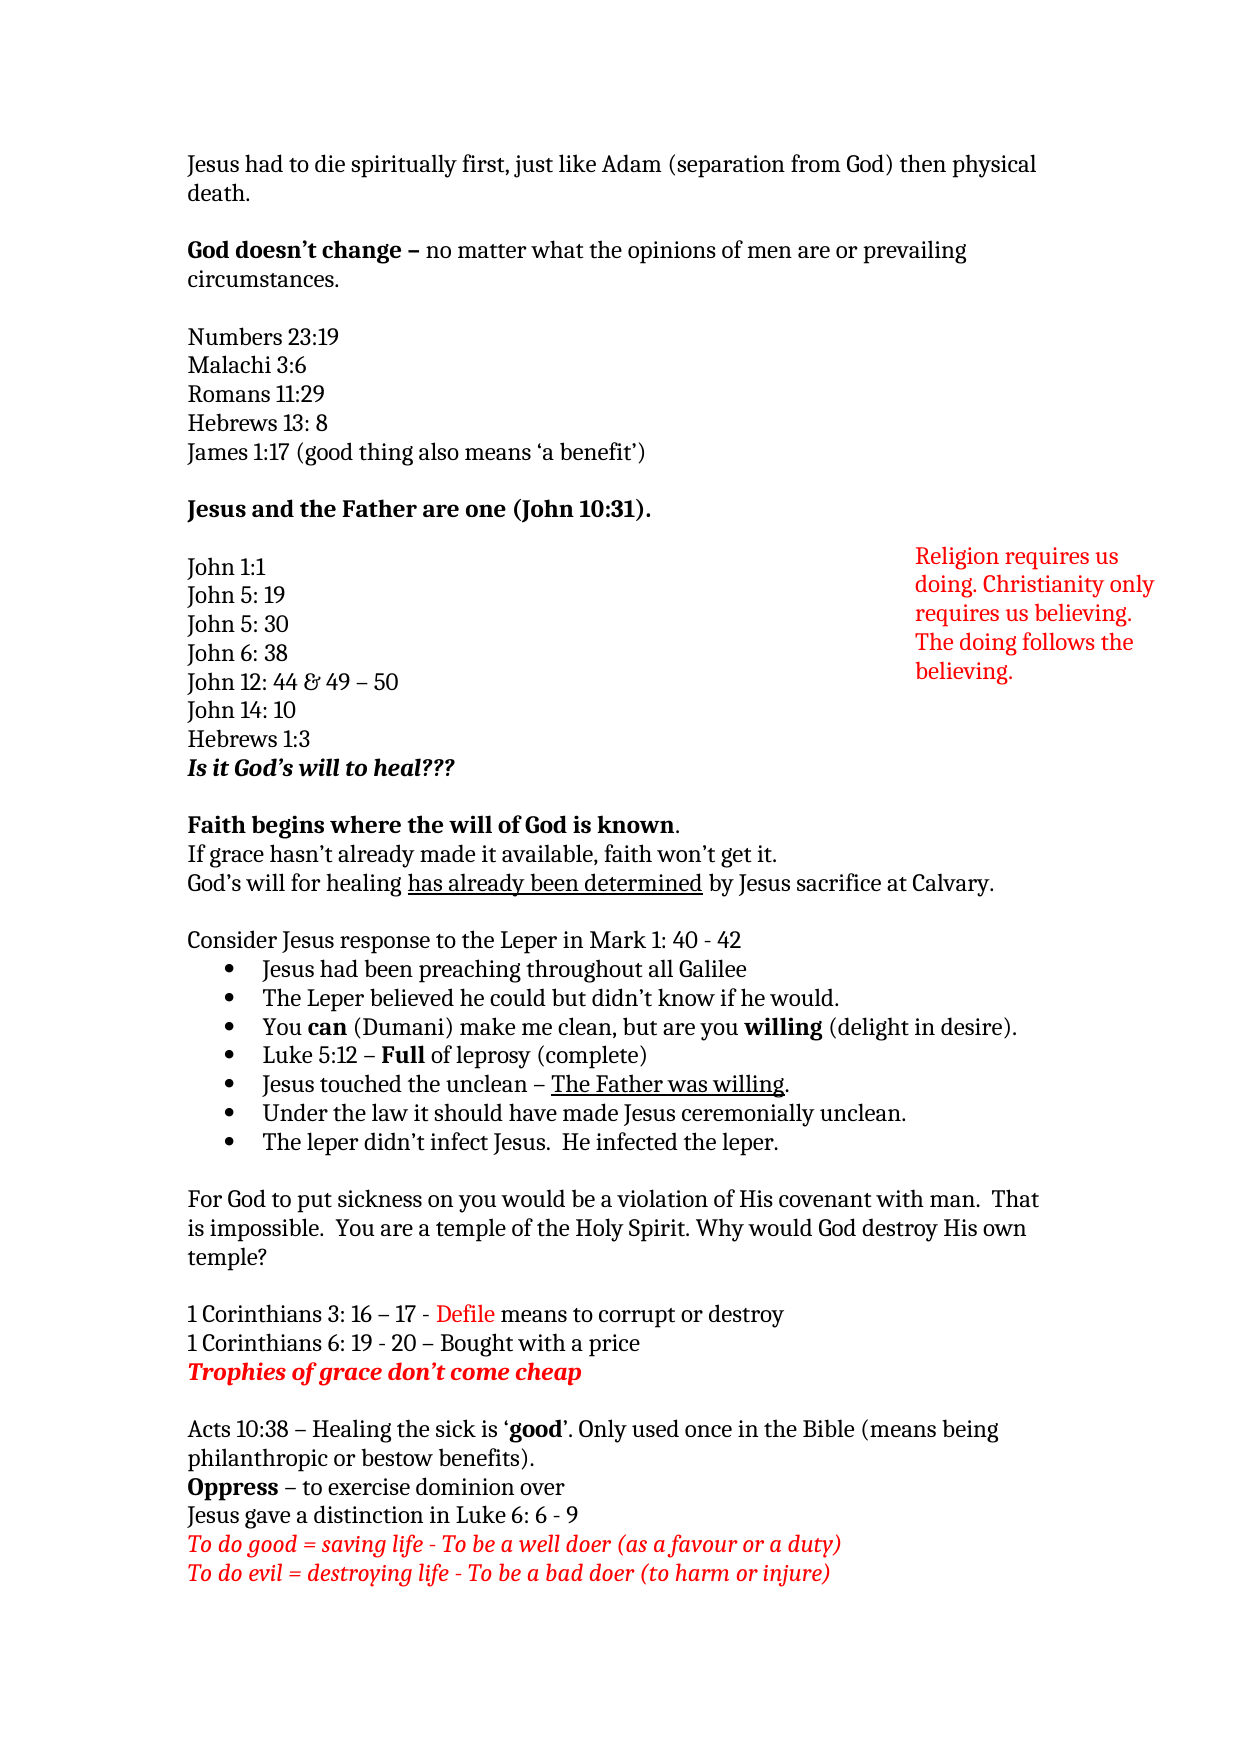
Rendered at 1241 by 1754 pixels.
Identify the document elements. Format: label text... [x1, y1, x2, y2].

text God’s will for healing has already been determined by Jesus sacrifice at Calvary. [187, 869, 1053, 897]
text Jesus had to die spiritually first, just like Adam (separation from God) then physical death. [187, 150, 1053, 207]
text James 1:17 (good thing also means ‘a benefit’) [187, 437, 1053, 466]
list The leper didn’t infect Jesus. He infected the leper. [225, 1127, 1053, 1156]
list Jesus touched the unclean – The Father was willing. [225, 1070, 1053, 1099]
text Malachi 3:6 [187, 351, 1053, 380]
text Jesus and the Father are one (John 10:31). [187, 495, 1053, 524]
text Trophies of grace don’t come cheap [187, 1357, 1053, 1386]
list Luke 5:12 – Full of leprosy (complete) [225, 1041, 1053, 1070]
text John 5: 30 [187, 610, 1053, 639]
text John 1:1 [187, 552, 1053, 581]
list You can (Dumani) make me clean, but are you willing (delight in desire). [225, 1012, 1053, 1041]
list The Leper believed he could but didn’t know if he would. [225, 984, 1053, 1012]
text Hebrews 1:3 [187, 725, 1053, 754]
text John 5: 19 [187, 581, 1053, 610]
text John 6: 38 [187, 639, 1053, 667]
list Jesus had been preaching throughout all Galilee [225, 955, 1053, 984]
text Acts 10:38 – Healing the sick is ‘good’. Only used once in the Bible (means being philanthropic or bestow benefits). [187, 1415, 1053, 1472]
text Hebrews 13: 8 [187, 409, 1053, 437]
text Numbers 23:19 [187, 322, 1053, 351]
text God doesn’t change – no matter what the opinions of men are or prevailing circumstances. [187, 236, 1053, 294]
text Oppress – to exercise dominion over [187, 1472, 1053, 1501]
text 1 Corinthians 6: 19 - 20 – Bought with a price [187, 1329, 1053, 1357]
list Under the law it should have made Jesus ceremonially unclean. [225, 1099, 1053, 1127]
text To do good = saving life - To be a well doer (as a favour or a duty) [187, 1530, 1053, 1559]
text John 14: 10 [187, 696, 1053, 725]
text Faith begins where the will of God is known. [187, 811, 1053, 840]
text Is it God’s will to heal??? [187, 754, 1053, 782]
text John 12: 44 & 49 – 50 [187, 667, 1053, 696]
text For God to put sickness on you would be a violation of His covenant with man. That is impossible. You are a temple of the Holy Spirit. Why would God destroy His own temple? [187, 1185, 1053, 1271]
text To do evil = destroying life - To be a bad doer (to harm or injure) [187, 1559, 1053, 1587]
text 1 Corinthians 3: 16 – 17 - Defile means to corrupt or destroy [187, 1300, 1053, 1329]
text Jesus gave a distinction in Luke 6: 6 - 9 [187, 1501, 1053, 1530]
text Romans 11:29 [187, 380, 1053, 409]
text If grace hasn’t already made it available, faith won’t get it. [187, 840, 1053, 869]
text Consider Jesus response to the Leper in Mark 1: 40 - 42 [187, 926, 1053, 955]
